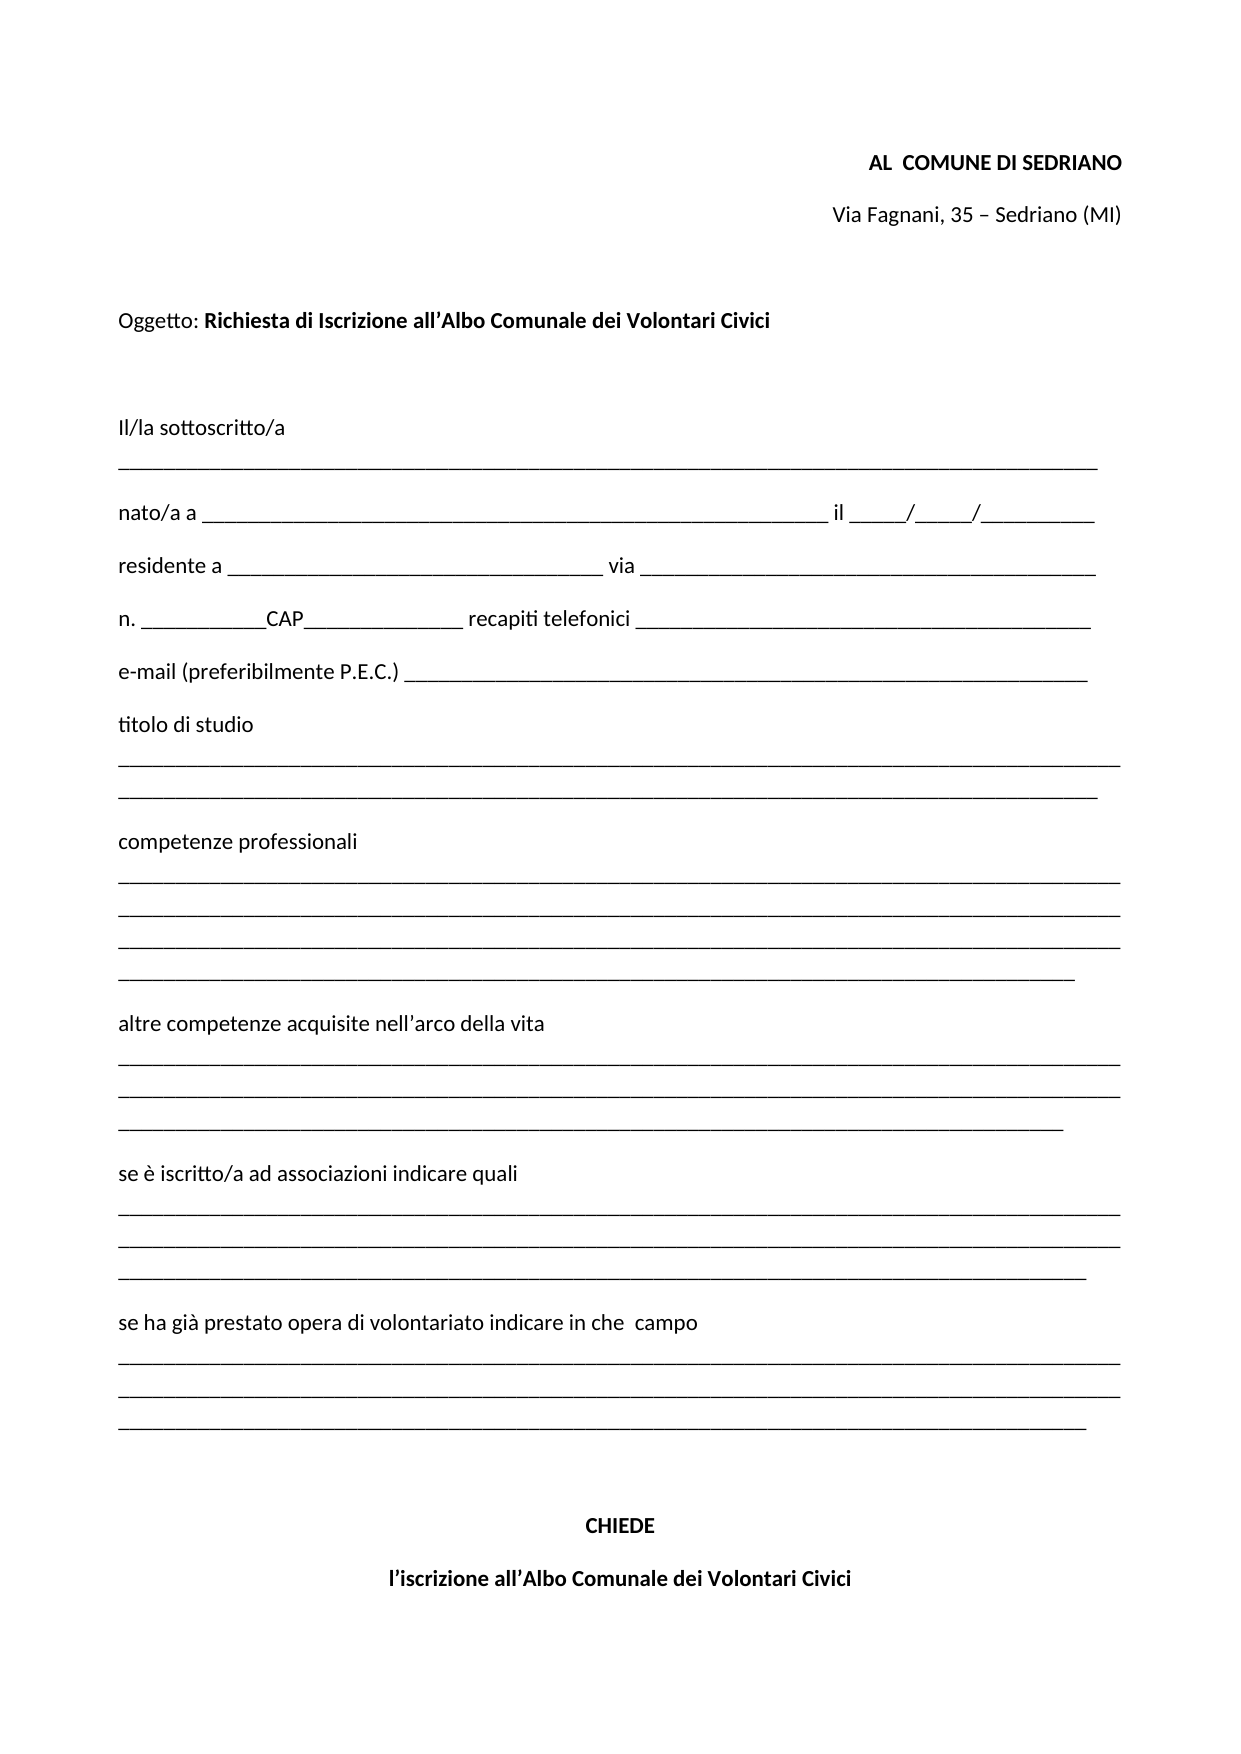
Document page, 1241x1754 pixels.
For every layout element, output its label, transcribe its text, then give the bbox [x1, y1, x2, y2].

text l’iscrizione all’Albo Comunale dei Volontari Civici [118, 1564, 1122, 1592]
text Via Fagnani, 35 – Sedriano (MI) [118, 201, 1122, 229]
text Il/la sottoscritto/a ______________________________________________________________________________________ [118, 413, 1122, 473]
text AL COMUNE DI SEDRIANO [118, 148, 1122, 176]
text nato/a a _______________________________________________________ il _____/_____/__________ [118, 498, 1122, 526]
text altre competenze acquisite nell’arco della vita ___________________________________________________________________________________________________________________________________________________________________________________________________________________________________________________________________ [118, 1009, 1122, 1134]
text n. ___________CAP______________ recapiti telefonici ________________________________________ [118, 604, 1122, 632]
text CHIEDE [118, 1511, 1122, 1539]
text residente a _________________________________ via ________________________________________ [118, 551, 1122, 579]
text e-mail (preferibilmente P.E.C.) ____________________________________________________________ [118, 657, 1122, 685]
text competenze professionali ____________________________________________________________________________________________________________________________________________________________________________________________________________________________________________________________________________________________________________________________________________________________ [118, 827, 1122, 984]
text se è iscritto/a ad associazioni indicare quali _____________________________________________________________________________________________________________________________________________________________________________________________________________________________________________________________________ [118, 1159, 1122, 1283]
text Oggetto: Richiesta di Iscrizione all’Albo Comunale dei Volontari Civici [118, 307, 1122, 335]
text se ha già prestato opera di volontariato indicare in che campo _____________________________________________________________________________________________________________________________________________________________________________________________________________________________________________________________________ [118, 1308, 1122, 1433]
text titolo di studio ______________________________________________________________________________________________________________________________________________________________________________ [118, 710, 1122, 802]
